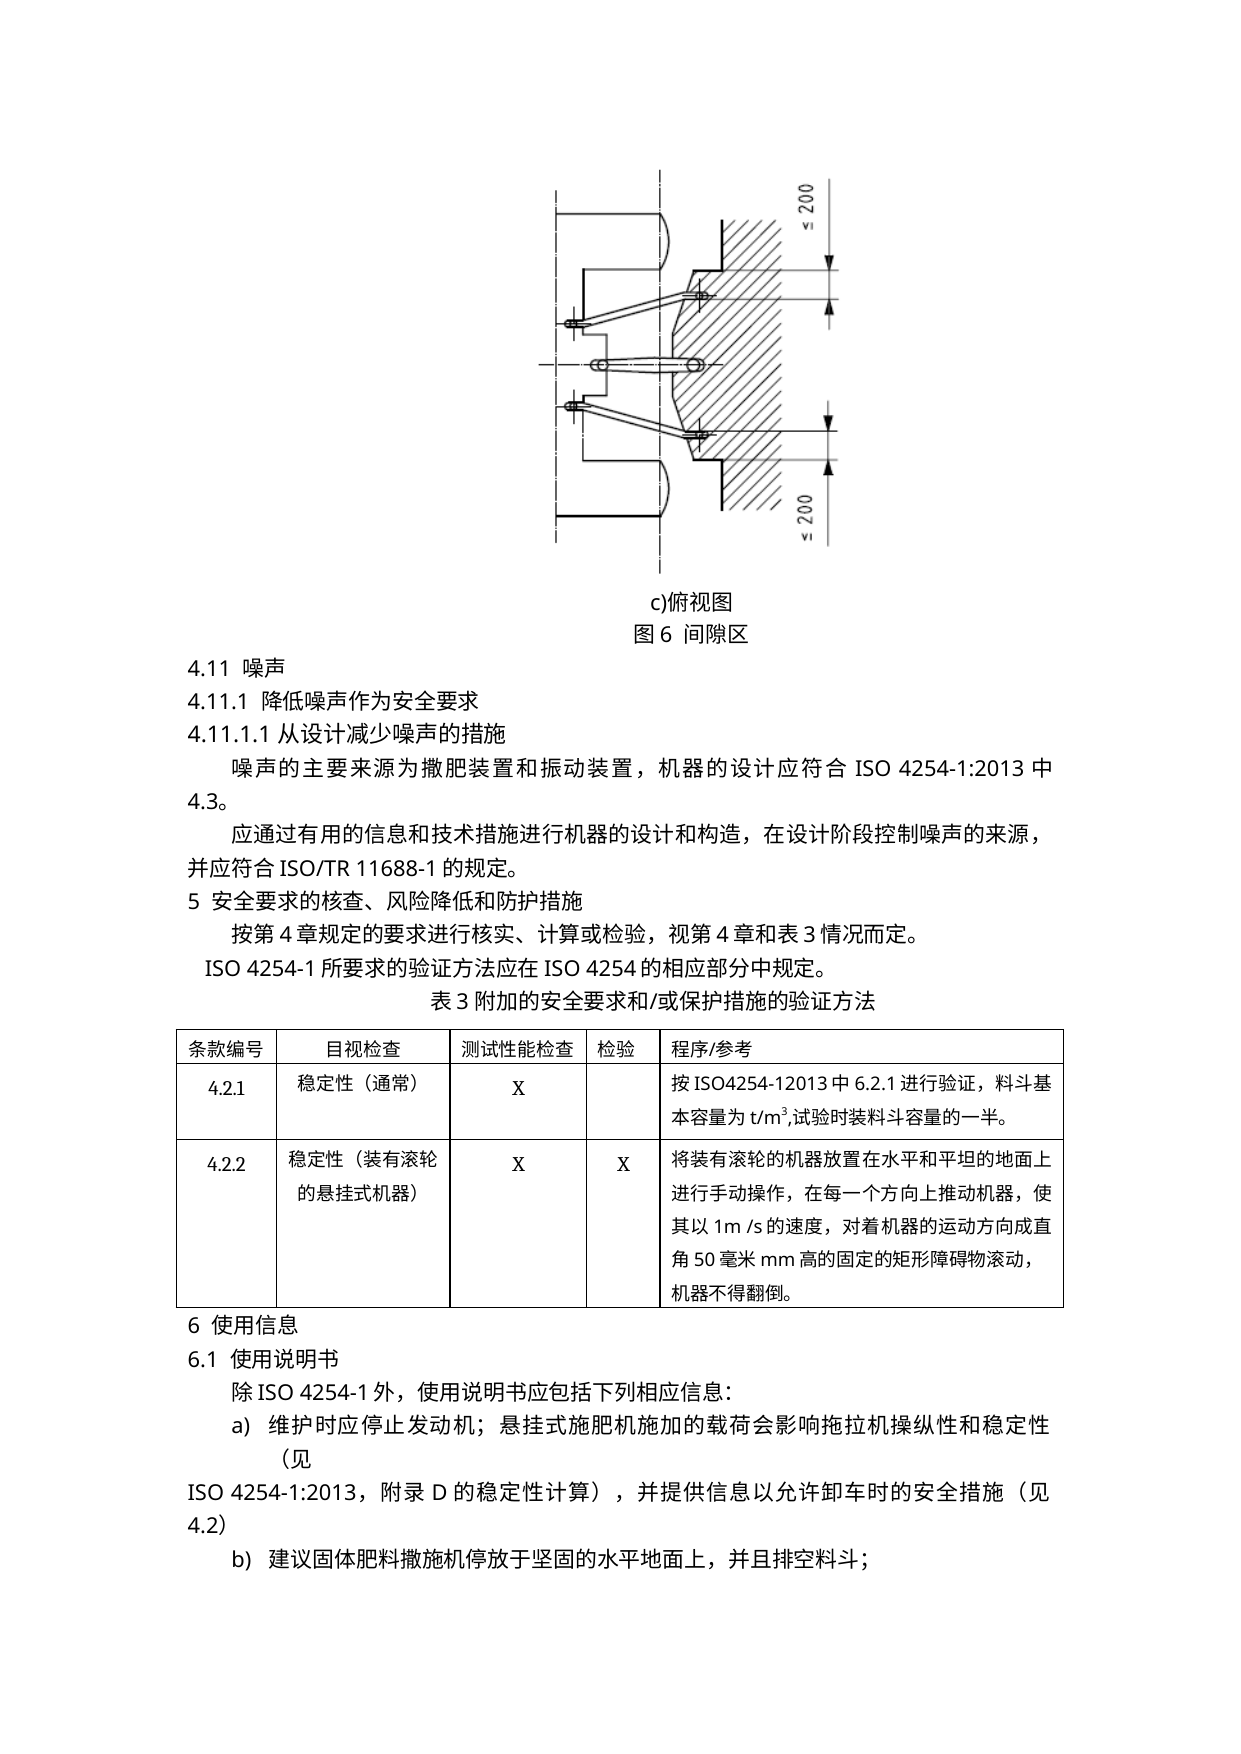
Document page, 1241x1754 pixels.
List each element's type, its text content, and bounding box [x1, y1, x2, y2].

table_cell 稳定性（装有滚轮的悬挂式机器） [277, 1140, 449, 1307]
table_cell X [451, 1064, 586, 1139]
table_cell 4.2.2 [177, 1140, 276, 1307]
text 除ISO 4254-1外，使用说明书应包括下列相应信息： [187, 1374, 1053, 1407]
table_cell X [451, 1140, 586, 1307]
list 建议固体肥料撒施机停放于坚固的水平地面上，并且排空料斗； [231, 1540, 1053, 1574]
text ISO 4254-1所要求的验证方法应在ISO 4254的相应部分中规定。 [187, 949, 1053, 983]
text 4.11.1 降低噪声作为安全要求 [187, 683, 1053, 716]
text 4.11.1.1 从设计减少噪声的措施 [187, 716, 1053, 749]
table_cell 4.2.1 [177, 1064, 276, 1139]
list 维护时应停止发动机；悬挂式施肥机施加的载荷会影响拖拉机操纵性和稳定性（见 [231, 1407, 1053, 1474]
text 表3 附加的安全要求和/或保护措施的验证方法 [187, 983, 1053, 1016]
table_cell 按ISO4254-12013中6.2.1进行验证，料斗基本容量为t/m3,试验时装料斗容量的一半。 [661, 1064, 1063, 1139]
table_header 条款编号 [177, 1030, 276, 1063]
text 按第4章规定的要求进行核实、计算或检验，视第4章和表3情况而定。 [187, 916, 1053, 949]
text c)俯视图 [187, 584, 1053, 617]
text 图6 间隙区 [187, 617, 1053, 649]
table_cell X [587, 1140, 659, 1307]
text 噪声的主要来源为撒肥装置和振动装置，机器的设计应符合ISO 4254-1:2013中4.3。 [187, 749, 1053, 816]
table_header 测试性能检查 [451, 1030, 586, 1063]
text 6.1 使用说明书 [187, 1340, 1053, 1374]
text ISO 4254-1:2013，附录D的稳定性计算），并提供信息以允许卸车时的安全措施（见4.2） [187, 1474, 1053, 1540]
table_cell [587, 1064, 659, 1139]
table_cell 将装有滚轮的机器放置在水平和平坦的地面上进行手动操作，在每一个方向上推动机器，使其以1m /s的速度，对着机器的运动方向成直角50毫米mm高的固定的矩形障碍物滚动， 机器不得翻倒。 [661, 1140, 1063, 1307]
text 应通过有用的信息和技术措施进行机器的设计和构造，在设计阶段控制噪声的来源，并应符合ISO/TR 11688-1的规定。 [187, 816, 1053, 883]
text 5 安全要求的核查、风险降低和防护措施 [187, 883, 1053, 916]
text 6 使用信息 [187, 1308, 1053, 1340]
table_header 程序/参考 [661, 1030, 1063, 1063]
table_header 检验 [587, 1030, 659, 1063]
table_cell 稳定性（通常） [277, 1064, 449, 1139]
table_header 目视检查 [277, 1030, 449, 1063]
text 4.11 噪声 [187, 649, 1053, 683]
